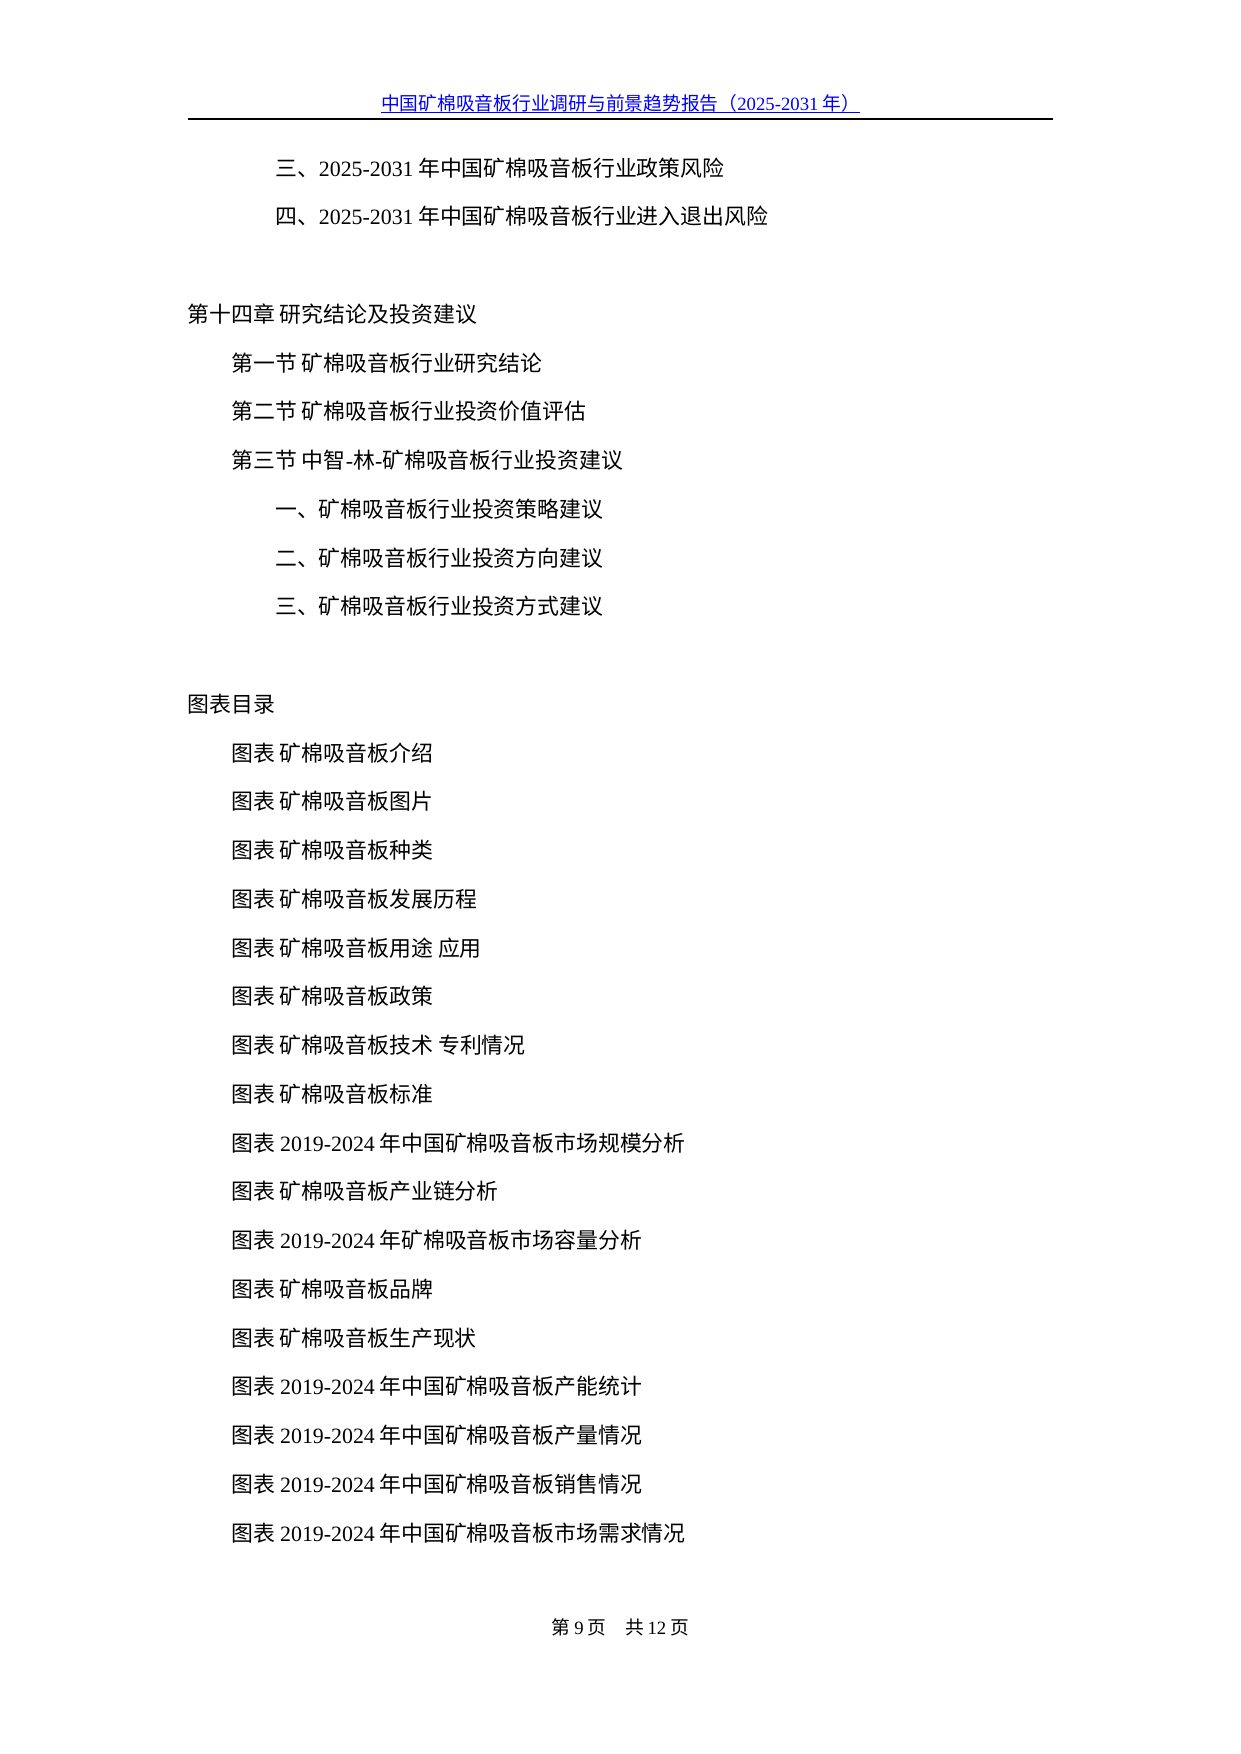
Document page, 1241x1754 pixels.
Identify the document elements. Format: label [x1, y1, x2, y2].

text [187, 150, 1053, 1548]
